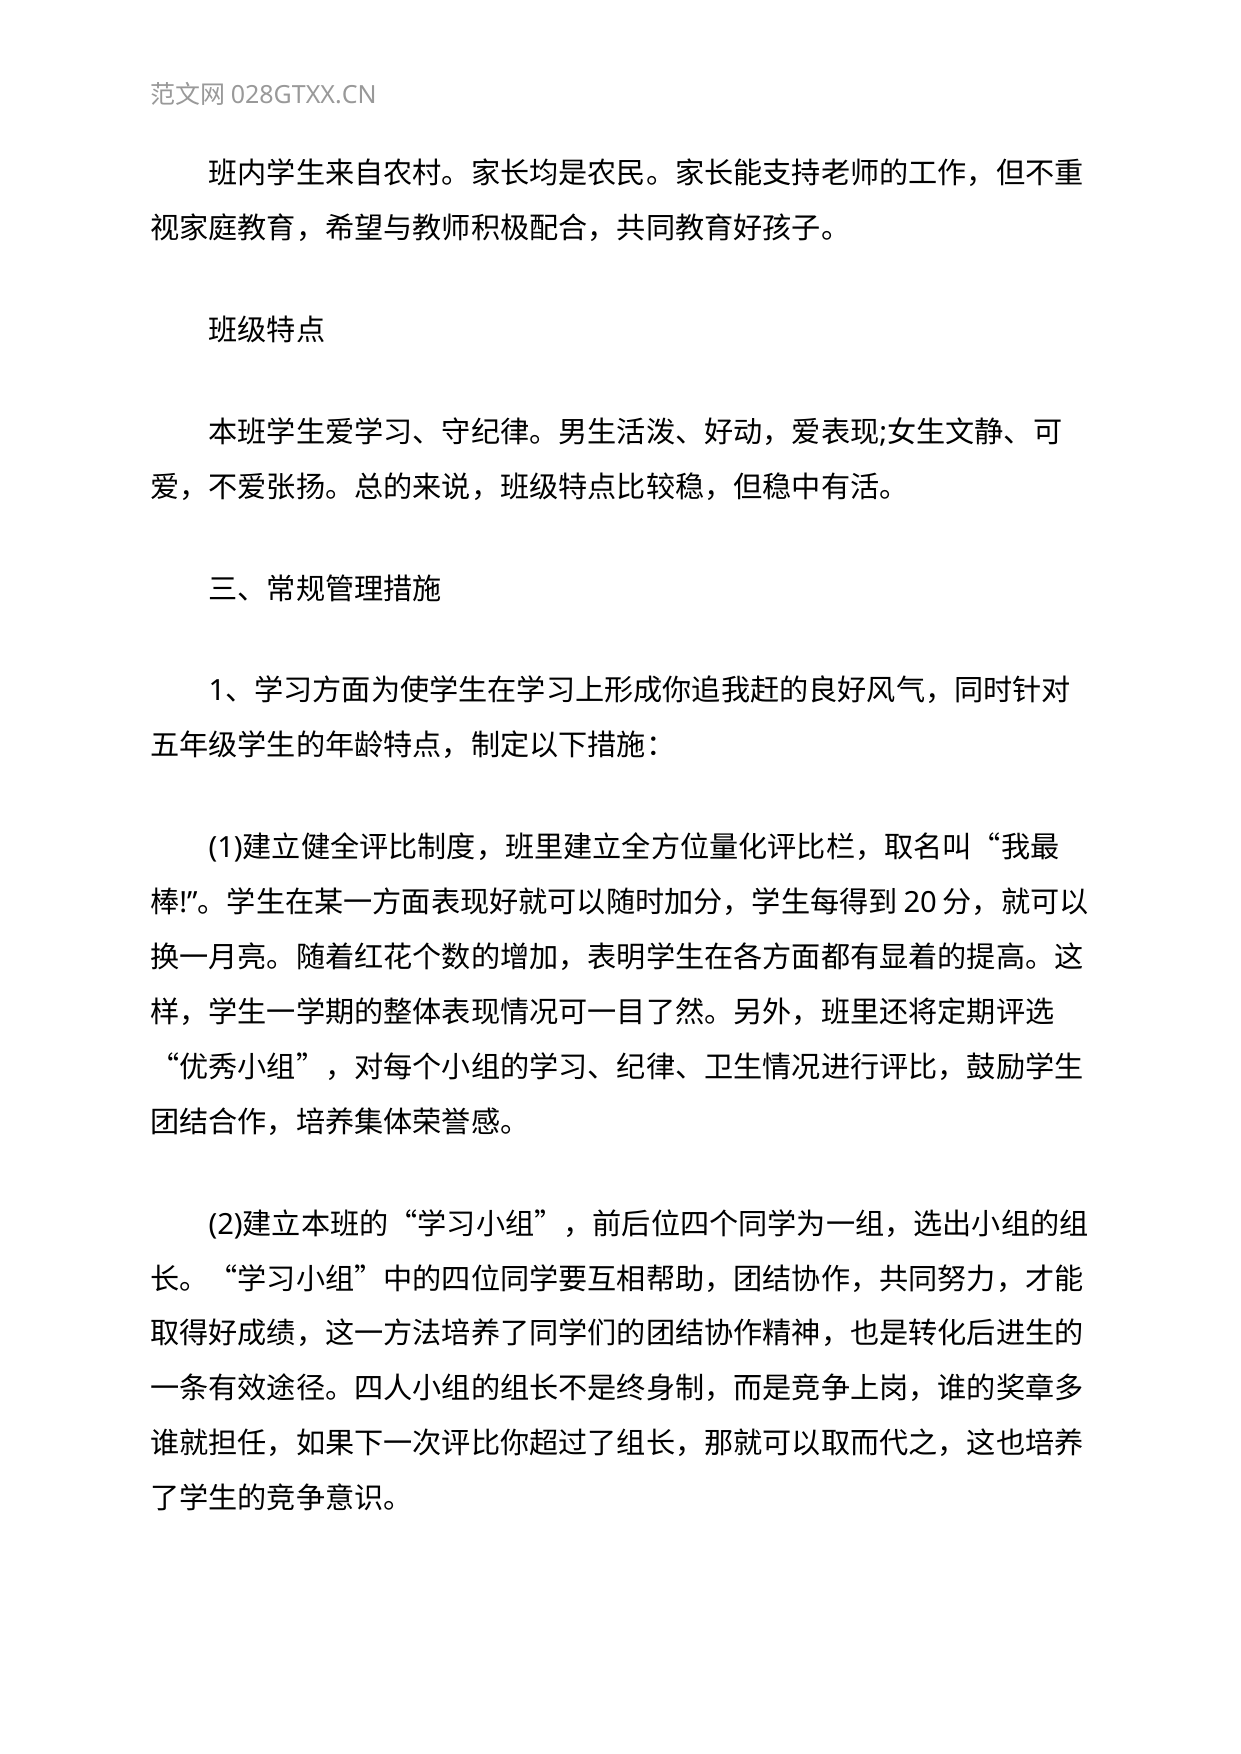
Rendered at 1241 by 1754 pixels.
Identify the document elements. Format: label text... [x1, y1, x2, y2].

text 本班学生爱学习、守纪律。男生活泼、好动，爱表现;女生文静、可爱，不爱张扬。总的来说，班级特点比较稳，但稳中有活。 [150, 408, 1090, 506]
text 三、常规管理措施 [150, 565, 1090, 607]
text 班级特点 [150, 307, 1090, 349]
text (2)建立本班的“学习小组”，前后位四个同学为一组，选出小组的组长。“学习小组”中的四位同学要互相帮助，团结协作，共同努力，才能取得好成绩，这一方法培养了同学们的团结协作精神，也是转化后进生的一条有效途径。四人小组的组长不是终身制，而是竞争上岗，谁的奖章多谁就担任，如果下一次评比你超过了组长，那就可以取而代之，这也培养了学生的竞争意识。 [150, 1200, 1090, 1517]
text 1、学习方面为使学生在学习上形成你追我赶的良好风气，同时针对五年级学生的年龄特点，制定以下措施： [150, 667, 1090, 764]
text 班内学生来自农村。家长均是农民。家长能支持老师的工作，但不重视家庭教育，希望与教师积极配合，共同教育好孩子。 [150, 150, 1090, 247]
text (1)建立健全评比制度，班里建立全方位量化评比栏，取名叫“我最棒!”。学生在某一方面表现好就可以随时加分，学生每得到20分，就可以换一月亮。随着红花个数的增加，表明学生在各方面都有显着的提高。这样，学生一学期的整体表现情况可一目了然。另外，班里还将定期评选“优秀小组”，对每个小组的学习、纪律、卫生情况进行评比，鼓励学生团结合作，培养集体荣誉感。 [150, 824, 1090, 1141]
